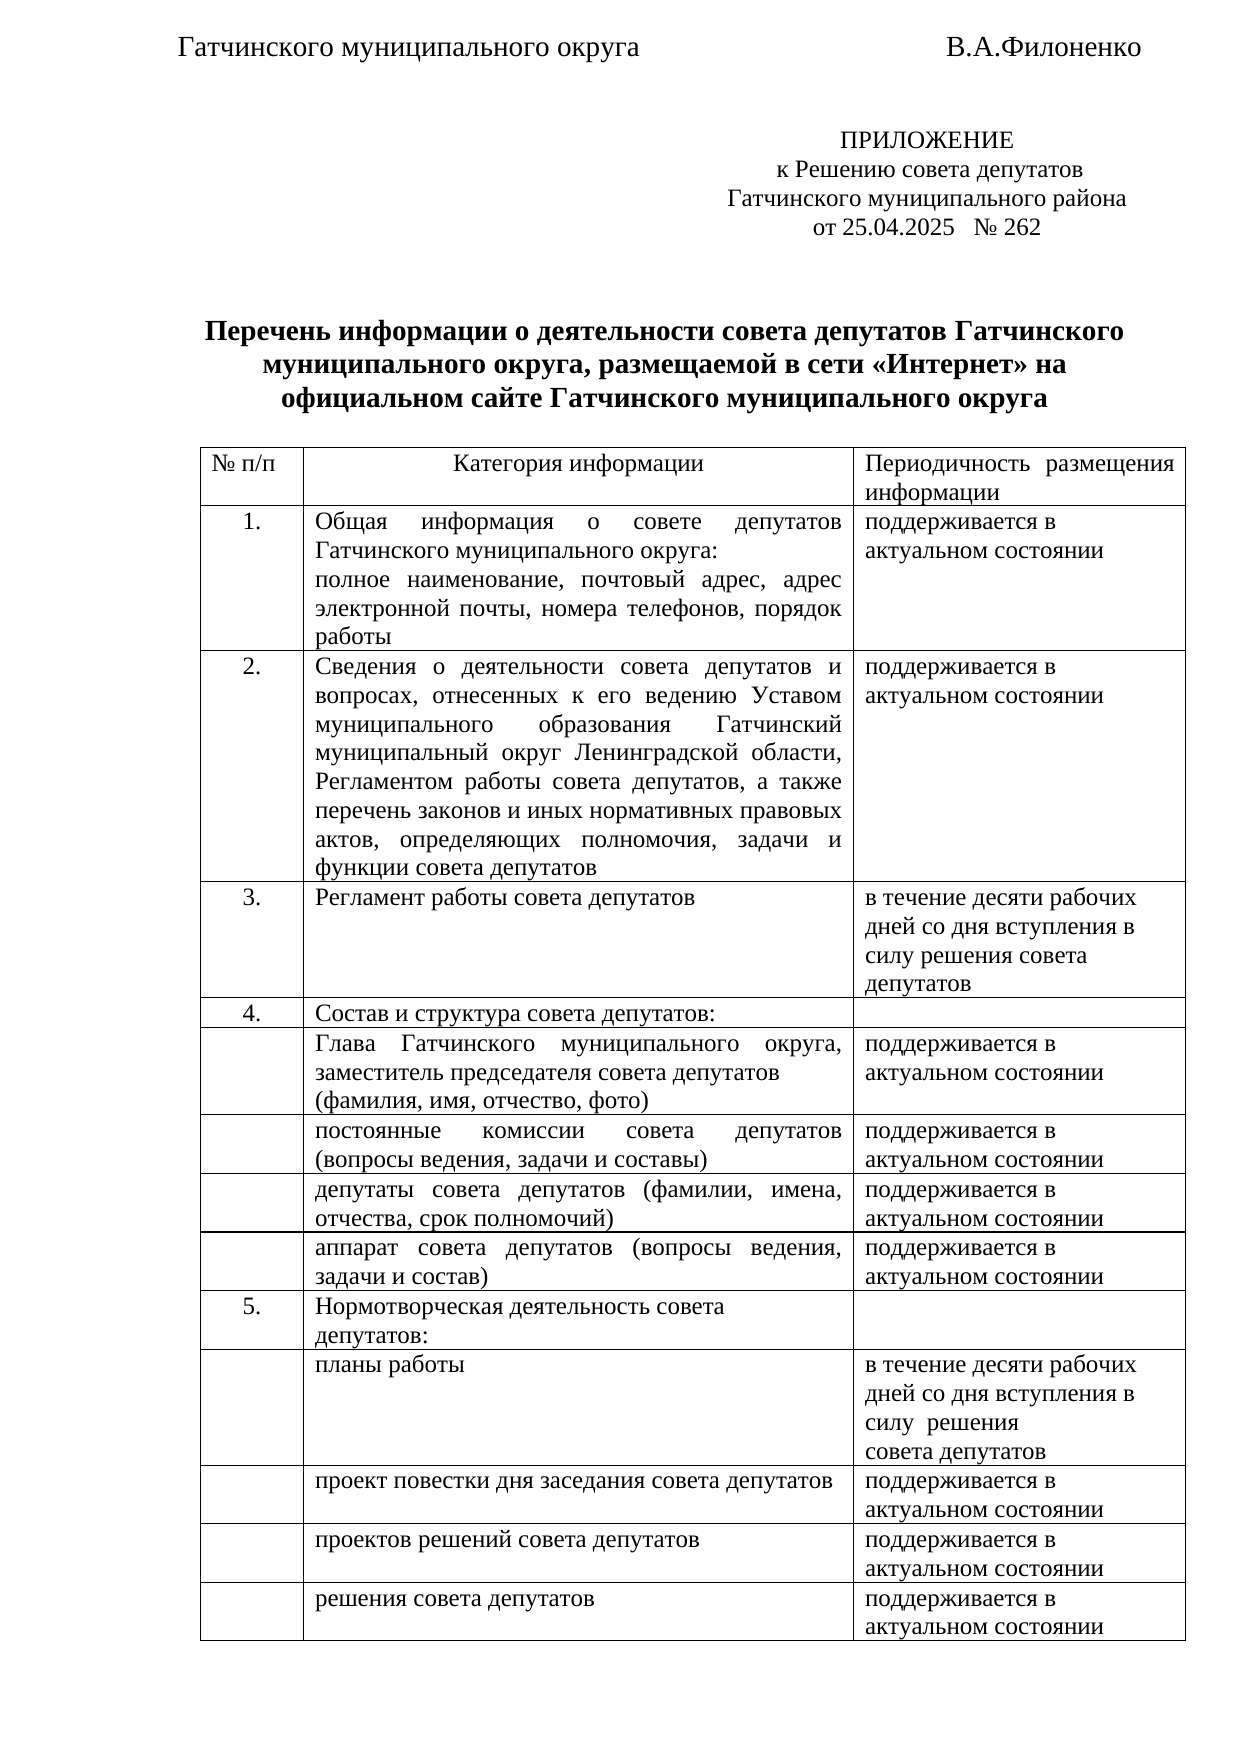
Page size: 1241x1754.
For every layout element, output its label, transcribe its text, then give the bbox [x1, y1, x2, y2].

table_cell [201, 1174, 303, 1231]
table_cell решения совета депутатов [304, 1583, 853, 1640]
table_cell поддерживается в актуальном состоянии [854, 1115, 1185, 1173]
title Гатчинского муниципального района [702, 183, 1152, 212]
table_cell [201, 1115, 303, 1173]
table_cell Сведения о деятельности совета депутатов и вопросах, отнесенных к его ведению Уставом муниципального образования Гатчинский муниципальный округ Ленинградской области, Регламентом работы совета депутатов, а также перечень законов и иных нормативных правовых актов, определяющих полномочия, задачи и функции совета депутатов [304, 651, 853, 881]
table_cell Состав и структура совета депутатов: [304, 998, 853, 1027]
table_cell постоянные комиссии совета депутатов (вопросы ведения, задачи и составы) [304, 1115, 853, 1173]
table_cell проектов решений совета депутатов [304, 1524, 853, 1582]
table_cell 5. [201, 1291, 303, 1348]
table_cell поддерживается в актуальном состоянии [854, 1466, 1185, 1523]
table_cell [854, 1583, 1185, 1640]
table_cell поддерживается в актуальном состоянии [854, 1028, 1185, 1114]
text Перечень информации о деятельности совета депутатов Гатчинского муниципального округа, размещаемой в сети «Интернет» на официальном сайте Гатчинского муниципального округа [177, 313, 1152, 413]
table_cell 4. [201, 998, 303, 1027]
table_header Категория информации [304, 448, 853, 505]
table_cell [201, 1028, 303, 1114]
table_cell аппарат совета депутатов (вопросы ведения, задачи и состав) [304, 1233, 853, 1290]
table_cell Общая информация о совете депутатов Гатчинского муниципального округа: полное наименование, почтовый адрес, адрес электронной почты, номера телефонов, порядок работы [304, 506, 853, 650]
table_cell [201, 1466, 303, 1523]
table_cell Глава Гатчинского муниципального округа, заместитель председателя совета депутатов (фамилия, имя, отчество, фото) [304, 1028, 853, 1114]
table_cell [201, 1524, 303, 1582]
table_cell депутаты совета депутатов (фамилии, имена, отчества, срок полномочий) [304, 1174, 853, 1231]
title от 25.04.2025 № 262 [702, 212, 1152, 240]
table_cell [854, 1291, 1185, 1348]
table_cell 1. [201, 506, 303, 650]
table_cell [201, 1233, 303, 1290]
table_cell планы работы [304, 1350, 853, 1464]
table_cell в течение десяти рабочих дней со дня вступления в силу решения совета депутатов [854, 1350, 1185, 1464]
table_cell [201, 1583, 303, 1640]
table_cell поддерживается в актуальном состоянии [854, 1233, 1185, 1290]
title ПРИЛОЖЕНИЕ [702, 125, 1152, 154]
table_cell 2. [201, 651, 303, 881]
table_header Периодичность размещения информации [854, 448, 1185, 505]
table_cell в течение десяти рабочих дней со дня вступления в силу решения совета депутатов [854, 882, 1185, 997]
table_cell [201, 1350, 303, 1464]
table_cell поддерживается в актуальном состоянии [854, 506, 1185, 650]
table_cell поддерживается в актуальном состоянии [854, 651, 1185, 881]
table_cell проект повестки дня заседания совета депутатов [304, 1466, 853, 1523]
table_header № п/п [201, 448, 303, 505]
table_cell поддерживается в актуальном состоянии [854, 1174, 1185, 1231]
table_cell 3. [201, 882, 303, 997]
text Гатчинского муниципального округа В.А.Филоненко [177, 29, 1152, 63]
table_cell Регламент работы совета депутатов [304, 882, 853, 997]
title к Решению совета депутатов [702, 154, 1152, 183]
table_cell [854, 998, 1185, 1027]
table_cell поддерживается в актуальном состоянии [854, 1524, 1185, 1582]
table_cell Нормотворческая деятельность совета депутатов: [304, 1291, 853, 1348]
